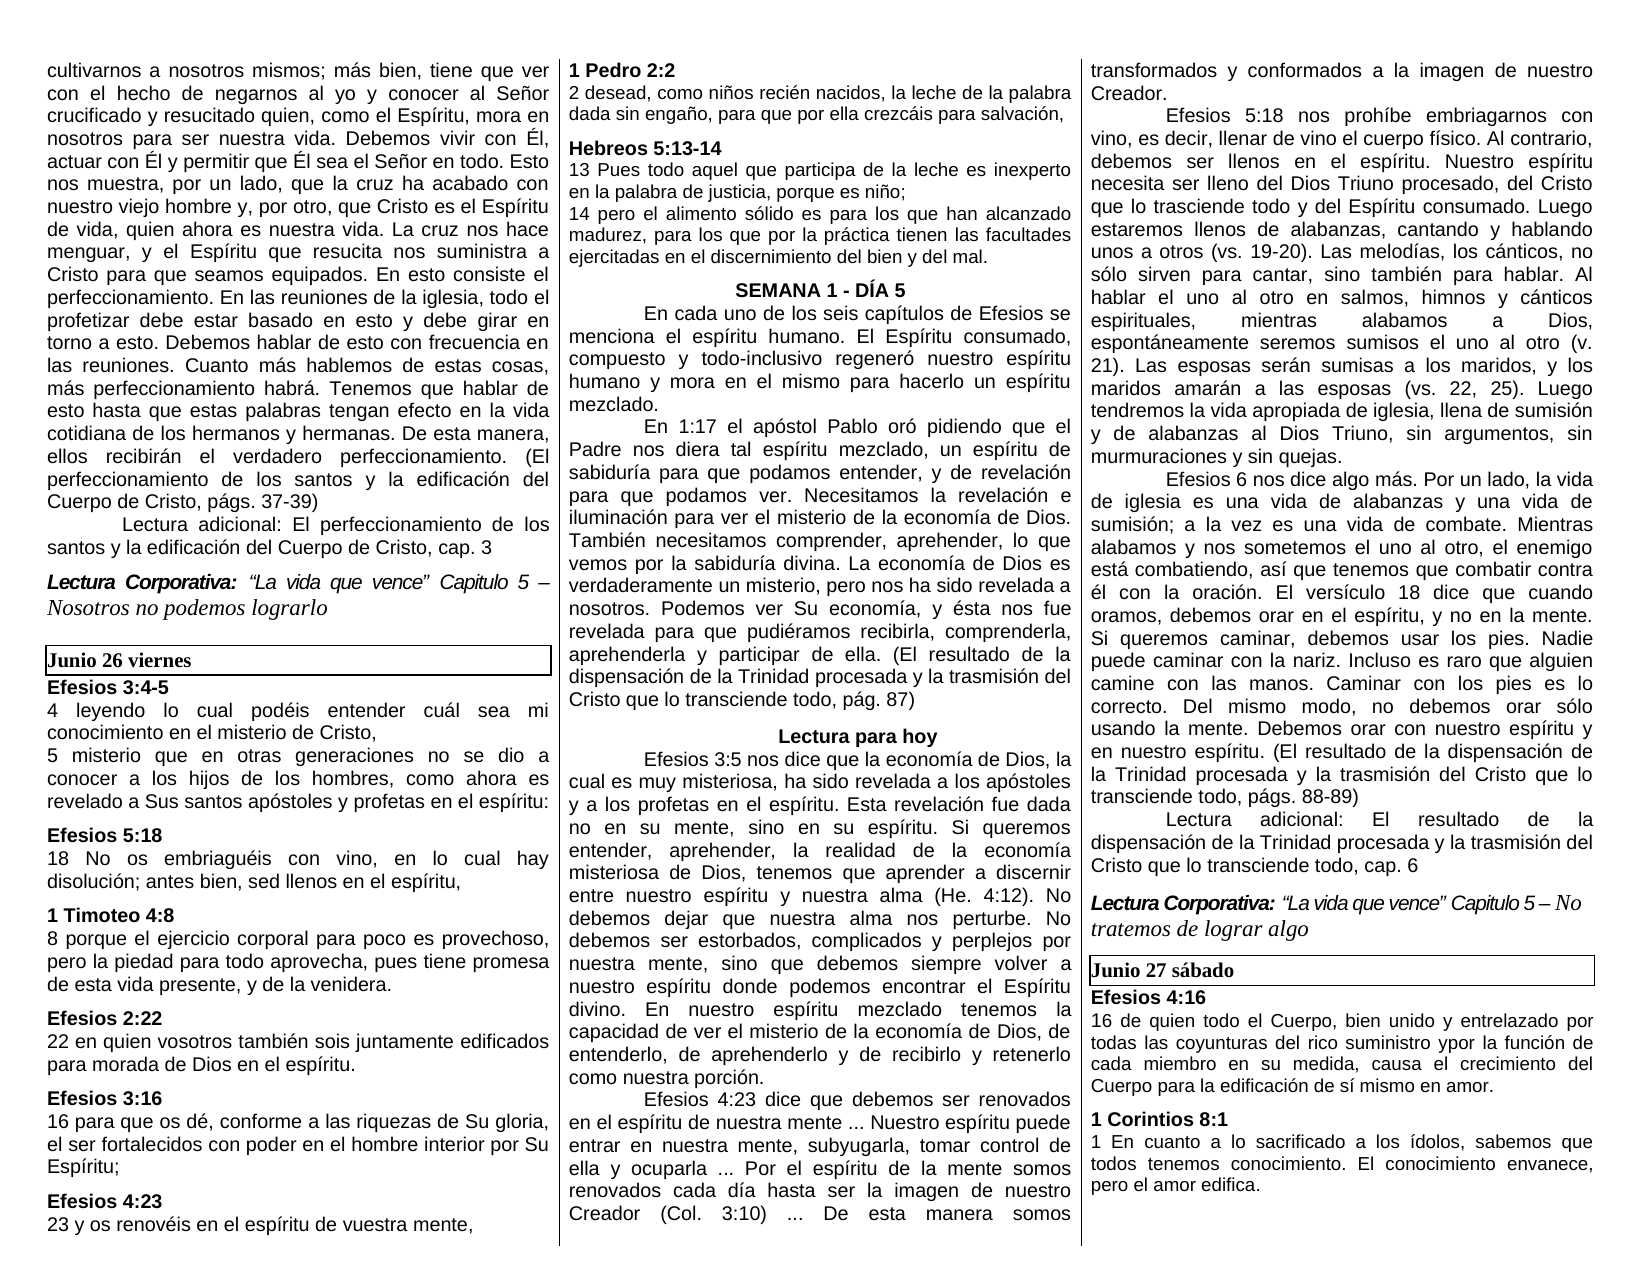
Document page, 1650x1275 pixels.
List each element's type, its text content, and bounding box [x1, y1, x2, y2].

text 14 pero el alimento sólido es para los que han alcanzado madurez, para los que por la práctica tienen las facultades ejercitadas en el discernimiento del bien y del mal. [569, 202, 1072, 267]
text 16 de quien todo el Cuerpo, bien unido y entrelazado por todas las coyunturas del rico suministro ypor la función de cada miembro en su medida, causa el crecimiento del Cuerpo para la edificación de sí mismo en amor. [1091, 1009, 1594, 1096]
text 8 porque el ejercicio corporal para poco es provechoso, pero la piedad para todo aprovecha, pues tiene promesa de esta vida presente, y de la venidera. [47, 927, 550, 995]
text Efesios 5:18 [47, 824, 550, 847]
text 1 Corintios 8:1 [1091, 1108, 1594, 1131]
text 18 No os embriaguéis con vino, en lo cual hay disolución; antes bien, sed llenos en el espíritu, [47, 847, 550, 892]
text 1 En cuanto a lo sacrificado a los ídolos, sabemos que todos tenemos conocimiento. El conocimiento envanece, pero el amor edifica. [1091, 1131, 1594, 1196]
text Efesios 4:23 dice que debemos ser renovados en el espíritu de nuestra mente ... Nuestro espíritu puede entrar en nuestra mente, subyugarla, tomar control de ella y ocuparla ... Por el espíritu de la mente somos renovados cada día hasta ser la imagen de nuestro Creador (Col. 3:10) ... De esta manera somos transformados y conformados a la imagen de nuestro Creador. [569, 1088, 1072, 1224]
text Efesios 2:22 [47, 1007, 550, 1030]
text Efesios 4:23 [47, 1190, 550, 1213]
text 22 en quien vosotros también sois juntamente edificados para morada de Dios en el espíritu. [47, 1030, 550, 1075]
text SEMANA 1 - DÍA 5 [569, 279, 1072, 302]
text 2 desead, como niños recién nacidos, la leche de la palabra dada sin engaño, para que por ella crezcáis para salvación, [569, 81, 1072, 124]
text 23 y os renovéis en el espíritu de vuestra mente, [47, 1213, 550, 1235]
text Lectura adicional: El resultado de la dispensación de la Trinidad procesada y la trasmisión del Cristo que lo transciende todo, cap. 6 [1091, 808, 1594, 876]
text En cada uno de los seis capítulos de Efesios se menciona el espíritu humano. El Espíritu consumado, compuesto y todo-inclusivo regeneró nuestro espíritu humano y mora en el mismo para hacerlo un espíritu mezclado. [569, 302, 1072, 415]
text Efesios 4:16 [1091, 986, 1594, 1009]
text 13 Pues todo aquel que participa de la leche es inexperto en la palabra de justicia, porque es niño; [569, 159, 1072, 202]
text Hebreos 5:13-14 [569, 137, 1072, 159]
text Efesios 4:23 dice que debemos ser renovados en el espíritu de nuestra mente ... Nuestro espíritu puede entrar en nuestra mente, subyugarla, tomar control de ella y ocuparla ... Por el espíritu de la mente somos renovados cada día hasta ser la imagen de nuestro Creador (Col. 3:10) ... De esta manera somos transformados y conformados a la imagen de nuestro Creador. [1091, 59, 1594, 104]
text Lectura Corporativa: “La vida que vence” Capitulo 5 – Nosotros no podemos lograrlo [47, 570, 550, 621]
text Efesios 5:18 nos prohíbe embriagarnos con vino, es decir, llenar de vino el cuerpo físico. Al contrario, debemos ser llenos en el espíritu. Nuestro espíritu necesita ser lleno del Dios Triuno procesado, del Cristo que lo trasciende todo y del Espíritu consumado. Luego estaremos llenos de alabanzas, cantando y hablando unos a otros (vs. 19-20). Las melodías, los cánticos, no sólo sirven para cantar, sino también para hablar. Al hablar el uno al otro en salmos, himnos y cánticos espirituales, mientras alabamos a Dios, espontáneamente seremos sumisos el uno al otro (v. 21). Las esposas serán sumisas a los maridos, y los maridos amarán a las esposas (vs. 22, 25). Luego tendremos la vida apropiada de iglesia, llena de sumisión y de alabanzas al Dios Triuno, sin argumentos, sin murmuraciones y sin quejas. [1091, 104, 1594, 467]
text 16 para que os dé, conforme a las riquezas de Su gloria, el ser fortalecidos con poder en el hombre interior por Su Espíritu; [47, 1110, 550, 1178]
text Junio 27 sábado [1091, 956, 1594, 985]
text Efesios 3:5 nos dice que la economía de Dios, la cual es muy misteriosa, ha sido revelada a los apóstoles y a los profetas en el espíritu. Esta revelación fue dada no en su mente, sino en su espíritu. Si queremos entender, aprehender, la realidad de la economía misteriosa de Dios, tenemos que aprender a discernir entre nuestro espíritu y nuestra alma (He. 4:12). No debemos dejar que nuestra alma nos perturbe. No debemos ser estorbados, complicados y perplejos por nuestra mente, sino que debemos siempre volver a nuestro espíritu donde podemos encontrar el Espíritu divino. En nuestro espíritu mezclado tenemos la capacidad de ver el misterio de la economía de Dios, de entenderlo, de aprehenderlo y de recibirlo y retenerlo como nuestra porción. [569, 748, 1072, 1088]
text 4 leyendo lo cual podéis entender cuál sea mi conocimiento en el misterio de Cristo, [47, 699, 550, 744]
text Lectura adicional: El perfeccionamiento de los santos y la edificación del Cuerpo de Cristo, cap. 3 [47, 513, 550, 558]
text Lectura Corporativa: “La vida que vence” Capitulo 5 – No tratemos de lograr algo [1091, 889, 1594, 942]
text Efesios 6 nos dice algo más. Por un lado, la vida de iglesia es una vida de alabanzas y una vida de sumisión; a la vez es una vida de combate. Mientras alabamos y nos sometemos el uno al otro, el enemigo está combatiendo, así que tenemos que combatir contra él con la oración. El versículo 18 dice que cuando oramos, debemos orar en el espíritu, y no en la mente. Si queremos caminar, debemos usar los pies. Nadie puede caminar con la nariz. Incluso es raro que alguien camine con las manos. Caminar con los pies es lo correcto. Del mismo modo, no debemos orar sólo usando la mente. Debemos orar con nuestro espíritu y en nuestro espíritu. (El resultado de la dispensación de la Trinidad procesada y la trasmisión del Cristo que lo transciende todo, págs. 88-89) [1091, 467, 1594, 808]
text Junio 26 viernes [47, 646, 550, 674]
text En 1:17 el apóstol Pablo oró pidiendo que el Padre nos diera tal espíritu mezclado, un espíritu de sabiduría para que podamos entender, y de revelación para que podamos ver. Necesitamos la revelación e iluminación para ver el misterio de la economía de Dios. También necesitamos comprender, aprehender, lo que vemos por la sabiduría divina. La economía de Dios es verdaderamente un misterio, pero nos ha sido revelada a nosotros. Podemos ver Su economía, y ésta nos fue revelada para que pudiéramos recibirla, comprenderla, aprehenderla y participar de ella. (El resultado de la dispensación de la Trinidad procesada y la trasmisión del Cristo que lo transciende todo, pág. 87) [569, 415, 1072, 711]
text 1 Timoteo 4:8 [47, 904, 550, 927]
text 5 misterio que en otras generaciones no se dio a conocer a los hijos de los hombres, como ahora es revelado a Sus santos apóstoles y profetas en el espíritu: [47, 744, 550, 812]
text 1 Pedro 2:2 [569, 59, 1072, 81]
text Lectura para hoy [569, 725, 1072, 748]
text Efesios 3:16 [47, 1087, 550, 1110]
text Efesios 3:4-5 [47, 676, 550, 699]
